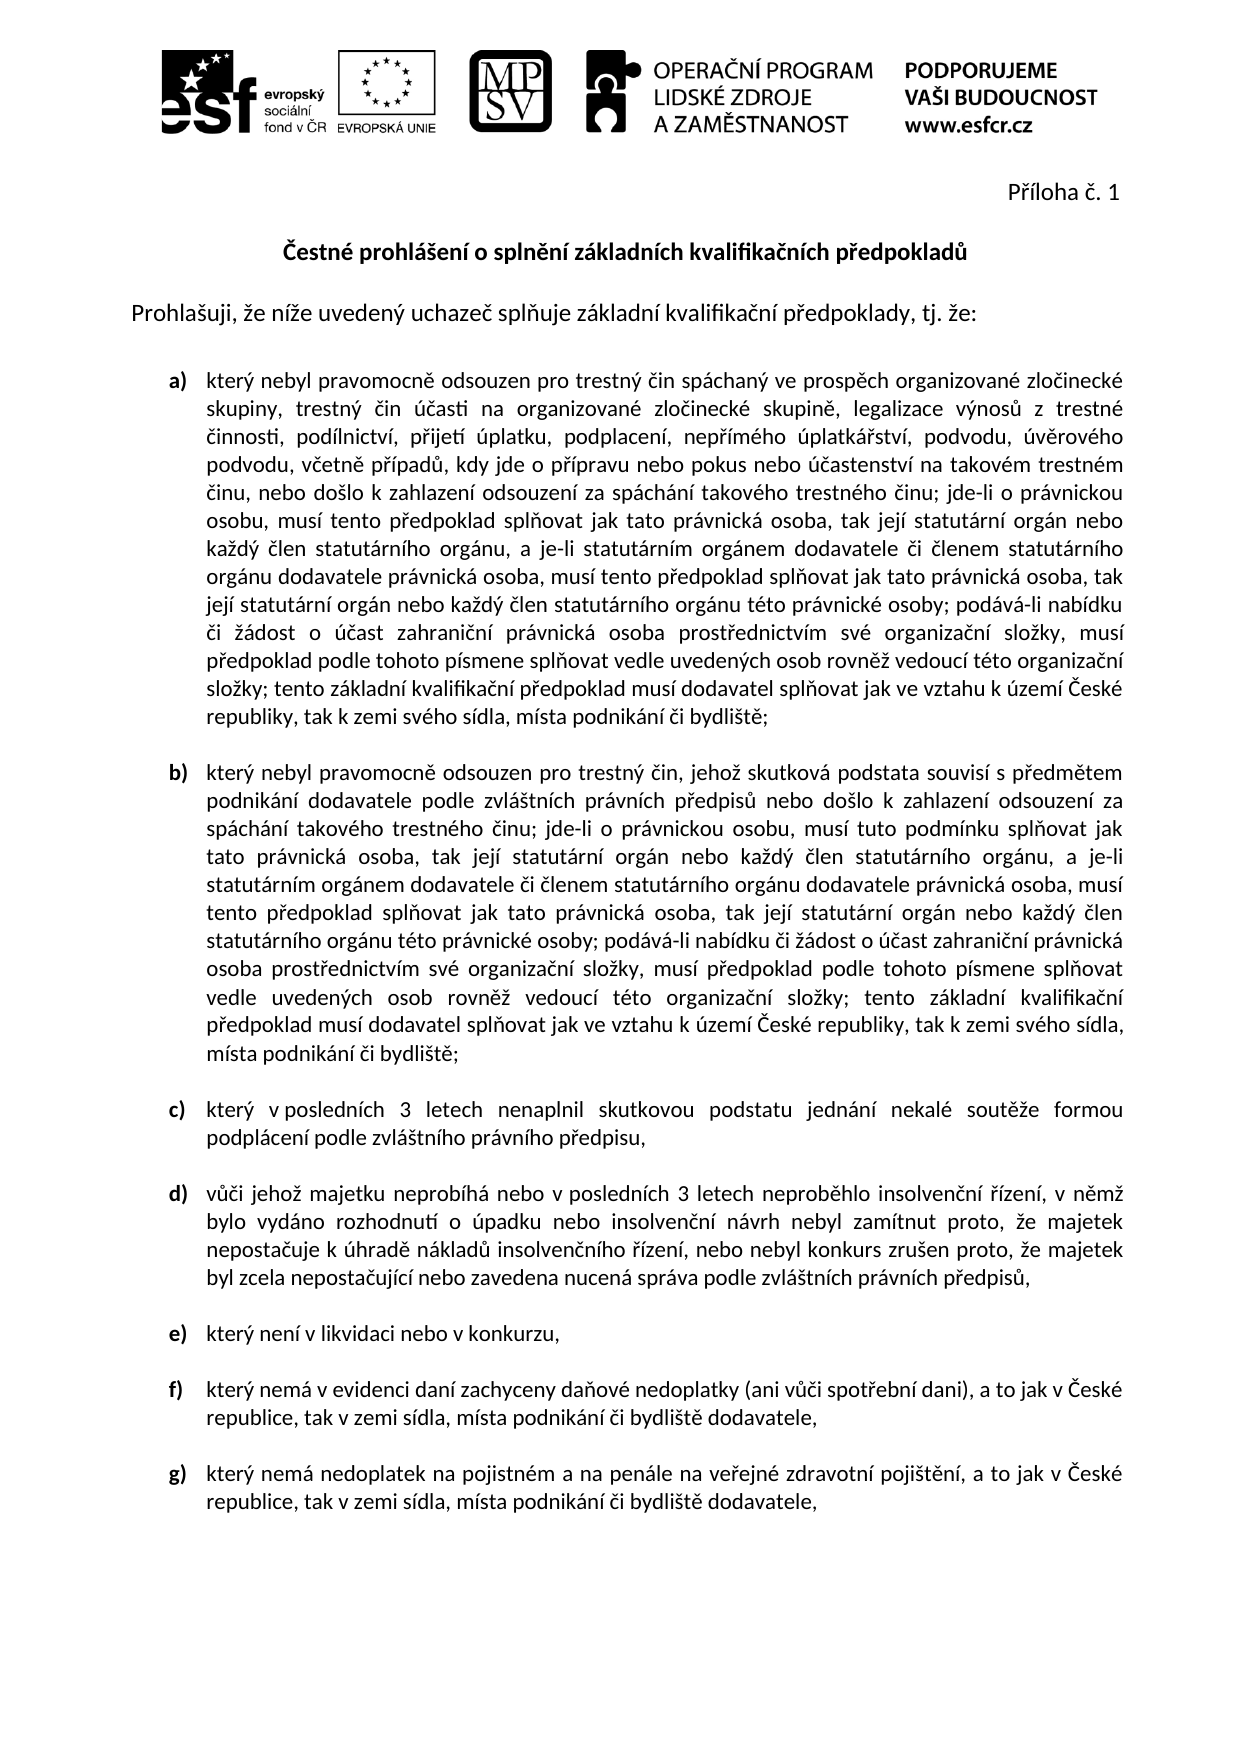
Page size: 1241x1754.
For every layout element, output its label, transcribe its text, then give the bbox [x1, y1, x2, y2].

list který není v likvidaci nebo v konkurzu, [169, 1319, 1125, 1347]
list který nebyl pravomocně odsouzen pro trestný čin spáchaný ve prospěch organizované zločinecké skupiny, trestný čin účasti na organizované zločinecké skupině, legalizace výnosů z trestné činnosti, podílnictví, přijetí úplatku, podplacení, nepřímého úplatkářství, podvodu, úvěrového podvodu, včetně případů, kdy jde o přípravu nebo pokus nebo účastenství na takovém trestném činu, nebo došlo k zahlazení odsouzení za spáchání takového trestného činu; jde-li o právnickou osobu, musí tento předpoklad splňovat jak tato právnická osoba, tak její statutární orgán nebo každý člen statutárního orgánu, a je-li statutárním orgánem dodavatele či členem statutárního orgánu dodavatele právnická osoba, musí tento předpoklad splňovat jak tato právnická osoba, tak její statutární orgán nebo každý člen statutárního orgánu této právnické osoby; podává-li nabídku či žádost o účast zahraniční právnická osoba prostřednictvím své organizační složky, musí předpoklad podle tohoto písmene splňovat vedle uvedených osob rovněž vedoucí této organizační složky; tento základní kvalifikační předpoklad musí dodavatel splňovat jak ve vztahu k území České republiky, tak k zemi svého sídla, místa podnikání či bydliště; [169, 366, 1125, 730]
list vůči jehož majetku neprobíhá nebo v posledních 3 letech neproběhlo insolvenční řízení, v němž bylo vydáno rozhodnutí o úpadku nebo insolvenční návrh nebyl zamítnut proto, že majetek nepostačuje k úhradě nákladů insolvenčního řízení, nebo nebyl konkurs zrušen proto, že majetek byl zcela nepostačující nebo zavedena nucená správa podle zvláštních právních předpisů, [169, 1179, 1125, 1291]
picture [161, 50, 1098, 138]
text Prohlašuji, že níže uvedený uchazeč splňuje základní kvalifikační předpoklady, tj. že: [131, 297, 1120, 327]
list který v posledních 3 letech nenaplnil skutkovou podstatu jednání nekalé soutěže formou podplácení podle zvláštního právního předpisu, [169, 1095, 1125, 1151]
list který nemá v evidenci daní zachyceny daňové nedoplatky (ani vůči spotřební dani), a to jak v České republice, tak v zemi sídla, místa podnikání či bydliště dodavatele, [169, 1375, 1125, 1431]
text Čestné prohlášení o splnění základních kvalifikačních předpokladů [131, 236, 1120, 266]
list který nemá nedoplatek na pojistném a na penále na veřejné zdravotní pojištění, a to jak v České republice, tak v zemi sídla, místa podnikání či bydliště dodavatele, [169, 1459, 1125, 1515]
text Příloha č. 1 [131, 176, 1120, 207]
list který nebyl pravomocně odsouzen pro trestný čin, jehož skutková podstata souvisí s předmětem podnikání dodavatele podle zvláštních právních předpisů nebo došlo k zahlazení odsouzení za spáchání takového trestného činu; jde-li o právnickou osobu, musí tuto podmínku splňovat jak tato právnická osoba, tak její statutární orgán nebo každý člen statutárního orgánu, a je-li statutárním orgánem dodavatele či členem statutárního orgánu dodavatele právnická osoba, musí tento předpoklad splňovat jak tato právnická osoba, tak její statutární orgán nebo každý člen statutárního orgánu této právnické osoby; podává-li nabídku či žádost o účast zahraniční právnická osoba prostřednictvím své organizační složky, musí předpoklad podle tohoto písmene splňovat vedle uvedených osob rovněž vedoucí této organizační složky; tento základní kvalifikační předpoklad musí dodavatel splňovat jak ve vztahu k území České republiky, tak k zemi svého sídla, místa podnikání či bydliště; [169, 758, 1125, 1067]
